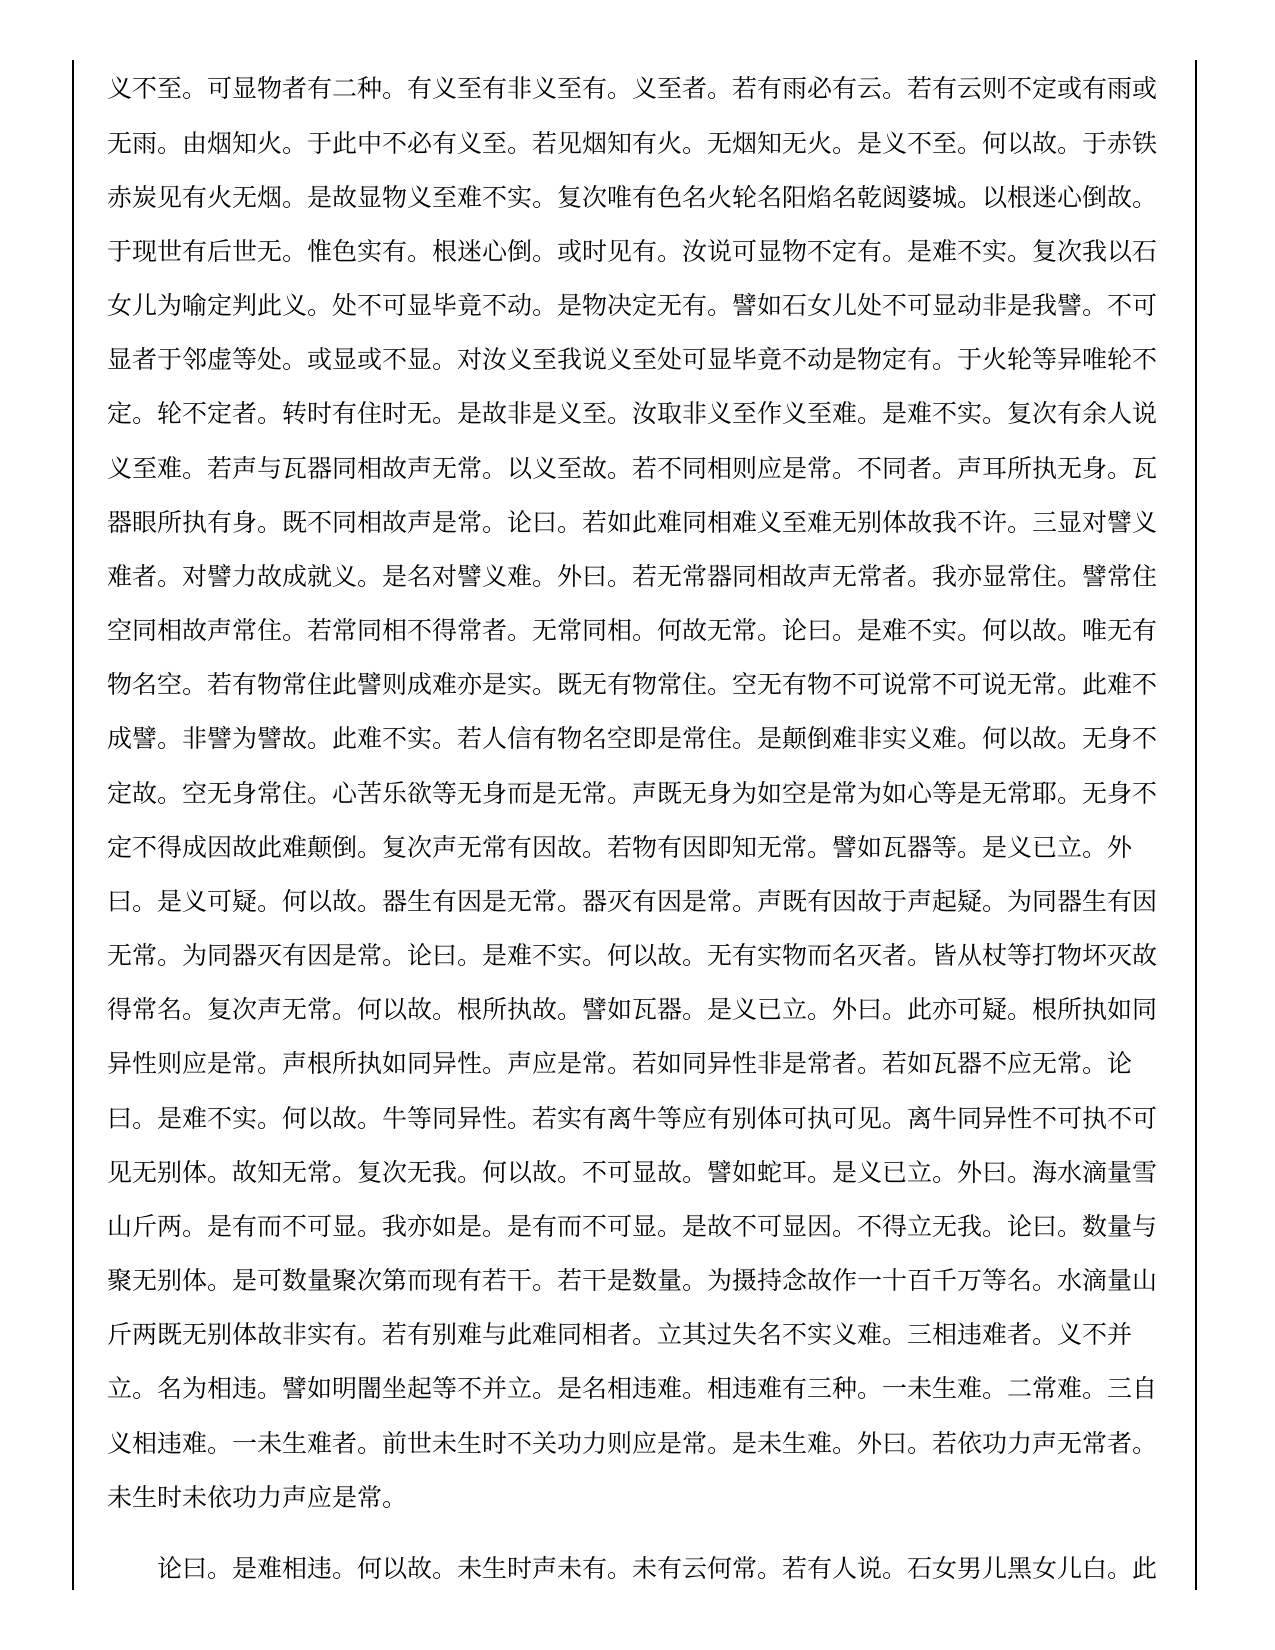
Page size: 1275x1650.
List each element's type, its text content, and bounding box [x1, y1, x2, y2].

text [107, 1549, 1159, 1585]
text 义不至。可显物者有二种。有义至有非义至有。义至者。若有雨必有云。若有云则不定或有雨或无雨。由烟知火。于此中不必有义至。若见烟知有火。无烟知无火。是义不至。何以故。于赤铁赤炭见有火无烟。是故显物义至难不实。复次唯有色名火轮名阳焰名乾闼婆城。以根迷心倒故。于现世有后世无。惟色实有。根迷心倒。或时见有。汝说可显物不定有。是难不实。复次我以石女儿为喻定判此义。处不可显毕竟不动。是物决定无有。譬如石女儿处不可显动非是我譬。不可显者于邻虚等处。或显或不显。对汝义至我说义至处可显毕竟不动是物定有。于火轮等异唯轮不定。轮不定者。转时有住时无。是故非是义至。汝取非义至作义至难。是难不实。复次有余人说义至难。若声与瓦器同相故声无常。以义至故。若不同相则应是常。不同者。声耳所执无身。瓦器眼所执有身。既不同相故声是常。论曰。若如此难同相难义至难无别体故我不许。三显对譬义难者。对譬力故成就义。是名对譬义难。外曰。若无常器同相故声无常者。我亦显常住。譬常住空同相故声常住。若常同相不得常者。无常同相。何故无常。论曰。是难不实。何以故。唯无有物名空。若有物常住此譬则成难亦是实。既无有物常住。空无有物不可说常不可说无常。此难不成譬。非譬为譬故。此难不实。若人信有物名空即是常住。是颠倒难非实义难。何以故。无身不定故。空无身常住。心苦乐欲等无身而是无常。声既无身为如空是常为如心等是无常耶。无身不定不得成因故此难颠倒。复次声无常有因故。若物有因即知无常。譬如瓦器等。是义已立。外 曰。是义可疑。何以故。器生有因是无常。器灭有因是常。声既有因故于声起疑。为同器生有因无常。为同器灭有因是常。论曰。是难不实。何以故。无有实物而名灭者。皆从杖等打物坏灭故得常名。复次声无常。何以故。根所执故。譬如瓦器。是义已立。外曰。此亦可疑。根所执如同异性则应是常。声根所执如同异性。声应是常。若如同异性非是常者。若如瓦器不应无常。论 曰。是难不实。何以故。牛等同异性。若实有离牛等应有别体可执可见。离牛同异性不可执不可见无别体。故知无常。复次无我。何以故。不可显故。譬如蛇耳。是义已立。外曰。海水滴量雪山斤两。是有而不可显。我亦如是。是有而不可显。是故不可显因。不得立无我。论曰。数量与聚无别体。是可数量聚次第而现有若干。若干是数量。为摄持念故作一十百千万等名。水滴量山斤两既无别体故非实有。若有别难与此难同相者。立其过失名不实义难。三相违难者。义不并 立。名为相违。譬如明闇坐起等不并立。是名相违难。相违难有三种。一未生难。二常难。三自义相违难。一未生难者。前世未生时不关功力则应是常。是未生难。外曰。若依功力声无常者。未生时未依功力声应是常。 [107, 69, 1159, 1513]
